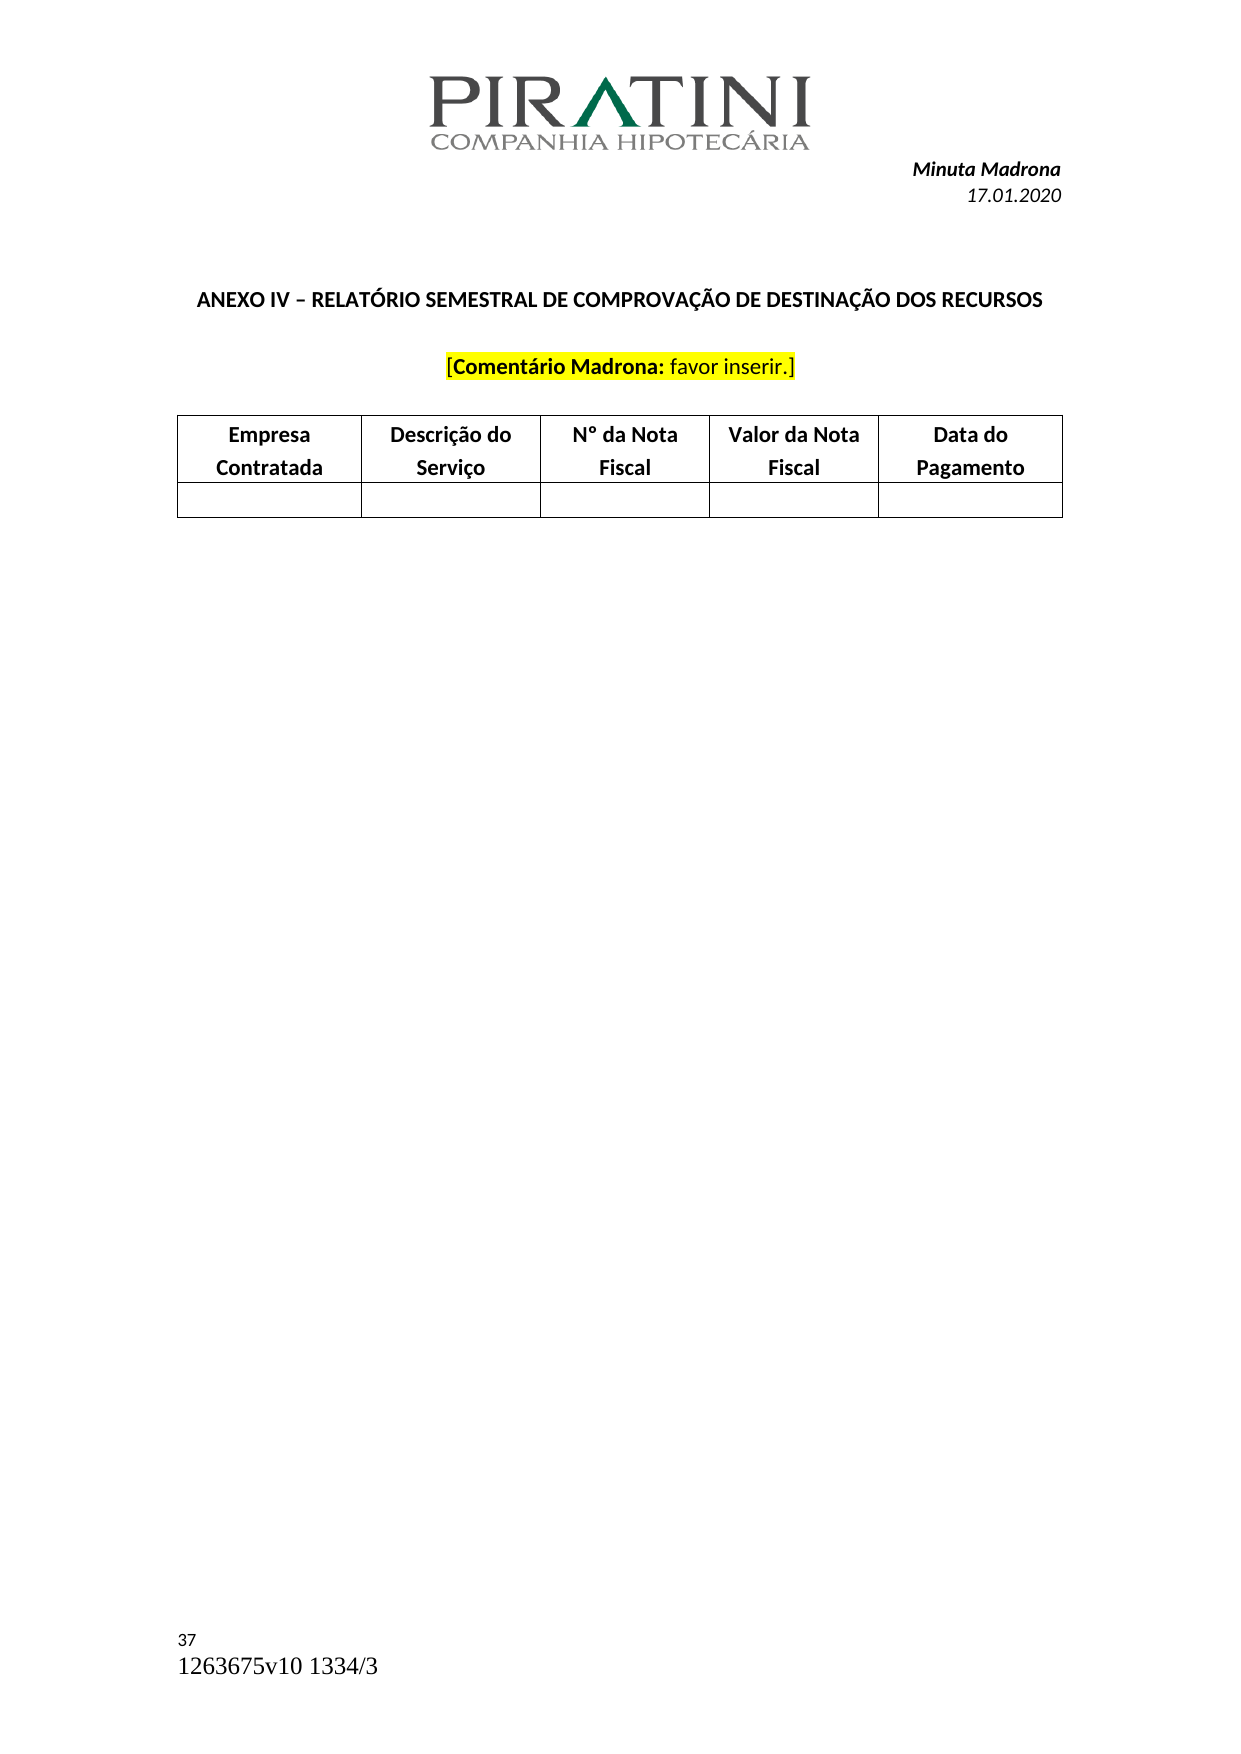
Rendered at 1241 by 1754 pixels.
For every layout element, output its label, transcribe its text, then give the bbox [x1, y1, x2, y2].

table_cell [541, 483, 709, 517]
text [Comentário Madrona: favor inserir.] [177, 348, 1064, 381]
table_cell [178, 483, 361, 517]
picture [425, 73, 815, 157]
table_header Descrição do Serviço [362, 416, 540, 482]
table_header Data do Pagamento [879, 416, 1062, 482]
table_header Empresa Contratada [178, 416, 361, 482]
table_cell [879, 483, 1062, 517]
table_cell [710, 483, 878, 517]
table_header Nº da Nota Fiscal [541, 416, 709, 482]
subtitle ANEXO IV – RELATÓRIO SEMESTRAL DE COMPROVAÇÃO DE DESTINAÇÃO DOS RECURSOS [177, 281, 1063, 314]
table_header Valor da Nota Fiscal [710, 416, 878, 482]
table_cell [362, 483, 540, 517]
